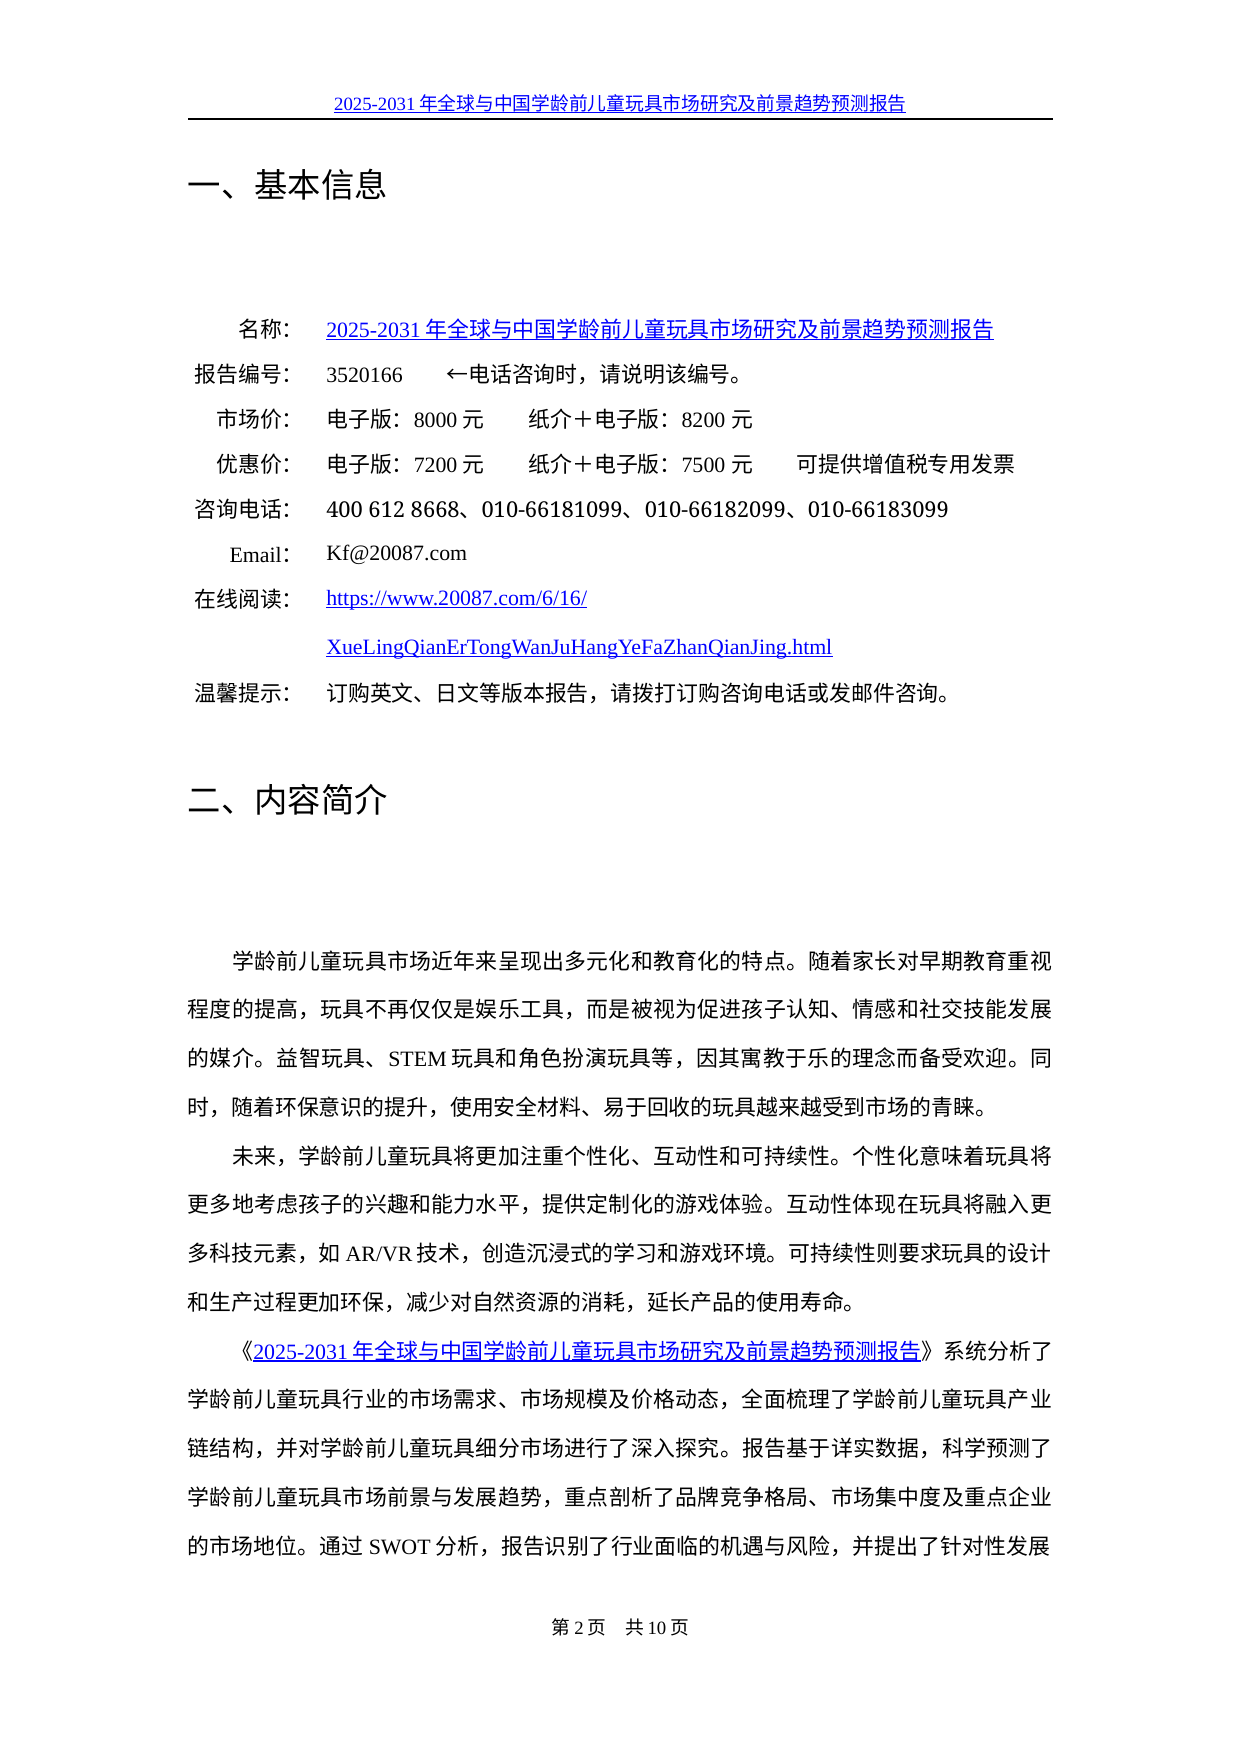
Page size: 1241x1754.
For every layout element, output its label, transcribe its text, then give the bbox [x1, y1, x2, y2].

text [187, 943, 1053, 1561]
table_cell 400 612 8668、010-66181099、010-66182099、010-66183099 [315, 492, 1073, 537]
table_cell 优惠价： [167, 447, 315, 492]
table_cell 订购英文、日文等版本报告，请拨打订购咨询电话或发邮件咨询。 [315, 675, 1073, 720]
title 一、基本信息 [187, 150, 1053, 215]
table_header 名称： [167, 312, 315, 357]
table_cell Kf@20087.com [315, 537, 1073, 582]
table_cell 市场价： [167, 402, 315, 447]
table_cell [315, 582, 1073, 675]
table_cell 温馨提示： [167, 675, 315, 720]
title 二、内容简介 [187, 766, 1053, 831]
table_cell 电子版：8000 元 纸介＋电子版：8200 元 [315, 402, 1073, 447]
table_cell 报告编号： [167, 357, 315, 402]
table_cell Email： [167, 537, 315, 582]
table_cell 3520166 ←电话咨询时，请说明该编号。 [315, 357, 1073, 402]
table_cell 咨询电话： [167, 492, 315, 537]
table_cell 电子版：7200 元 纸介＋电子版：7500 元 可提供增值税专用发票 [315, 447, 1073, 492]
table_cell 在线阅读： [167, 582, 315, 675]
table_header 2025-2031年全球与中国学龄前儿童玩具市场研究及前景趋势预测报告 [315, 312, 1073, 357]
